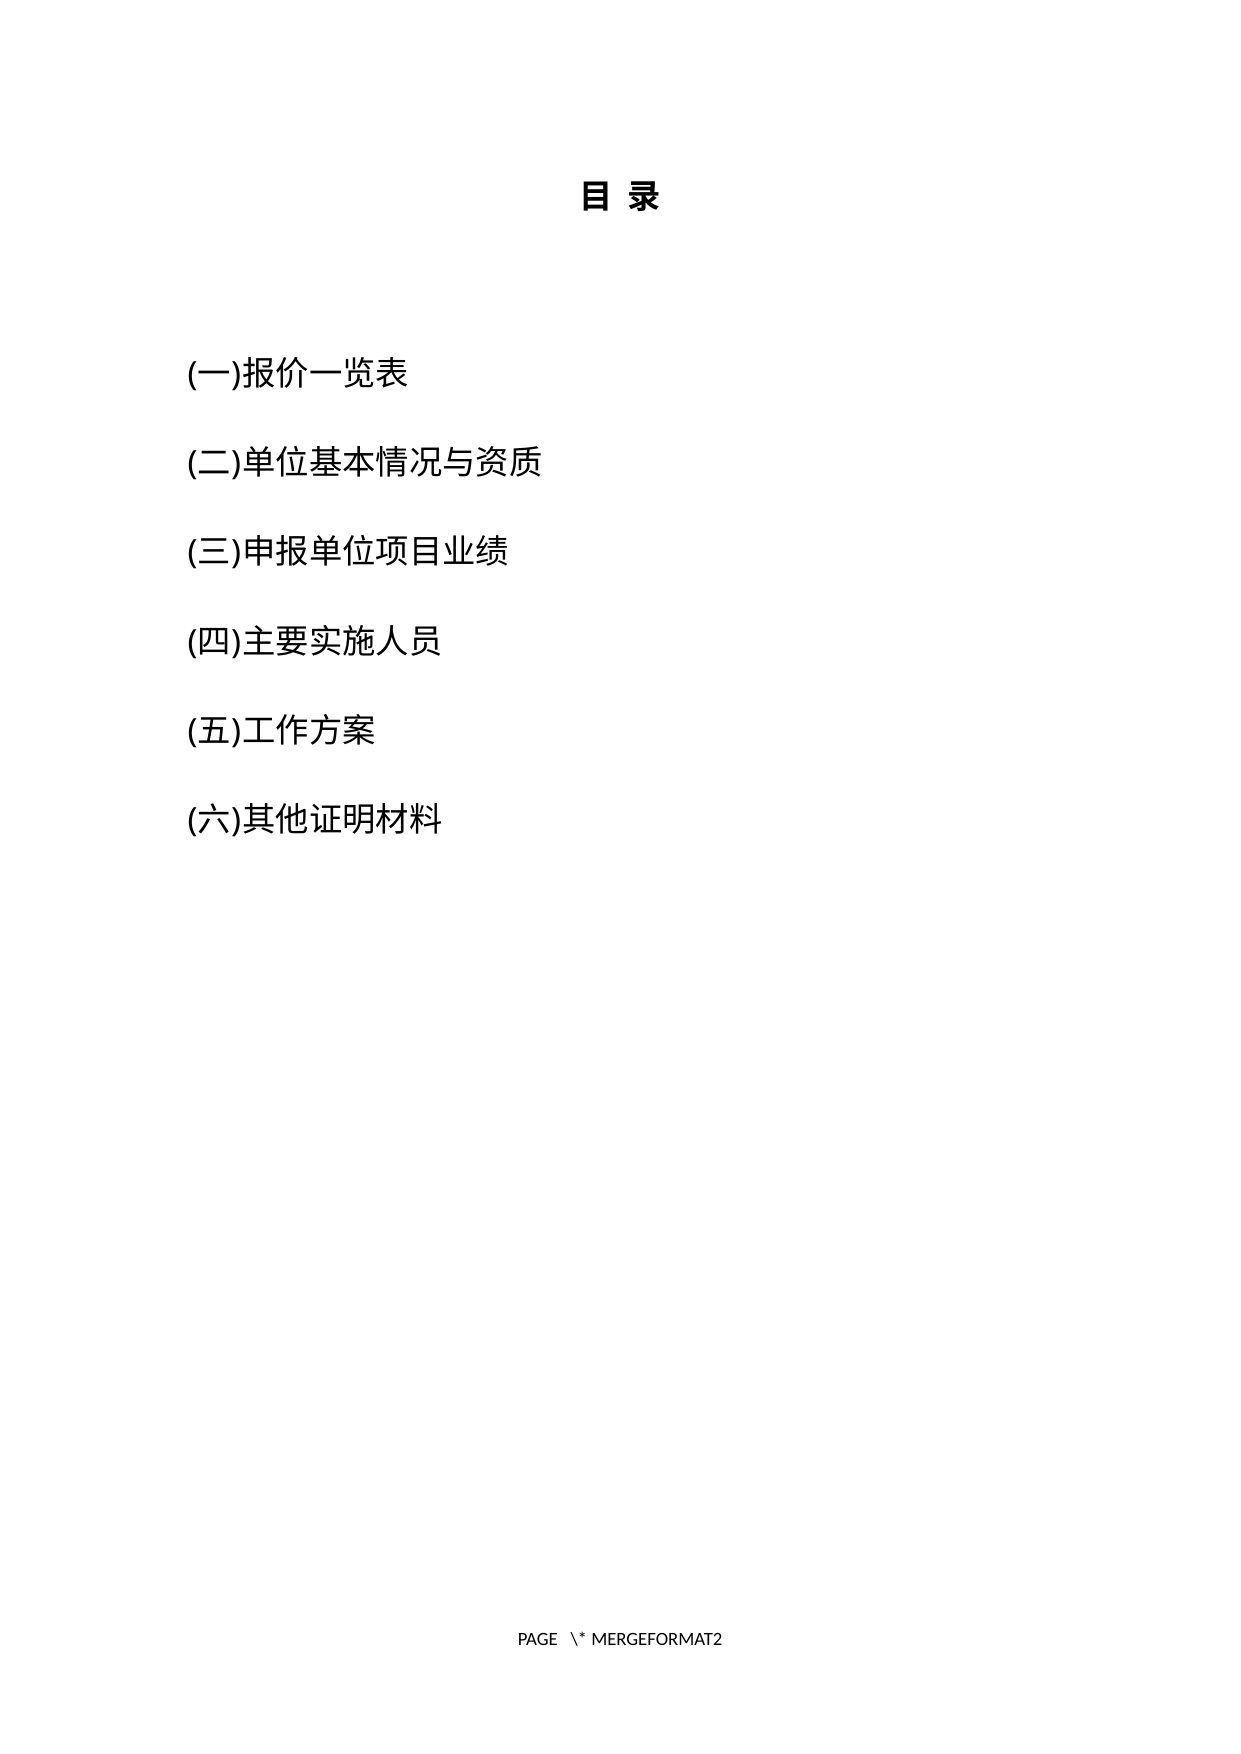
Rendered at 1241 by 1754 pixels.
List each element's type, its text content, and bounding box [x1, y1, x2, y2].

list 单位基本情况与资质 [187, 428, 1053, 493]
list 报价一览表 [187, 339, 1053, 404]
list 申报单位项目业绩 [187, 517, 1053, 582]
list 工作方案 [187, 695, 1053, 760]
list 主要实施人员 [187, 606, 1053, 671]
text 目 录 [187, 162, 1053, 227]
list 其他证明材料 [187, 784, 1053, 849]
